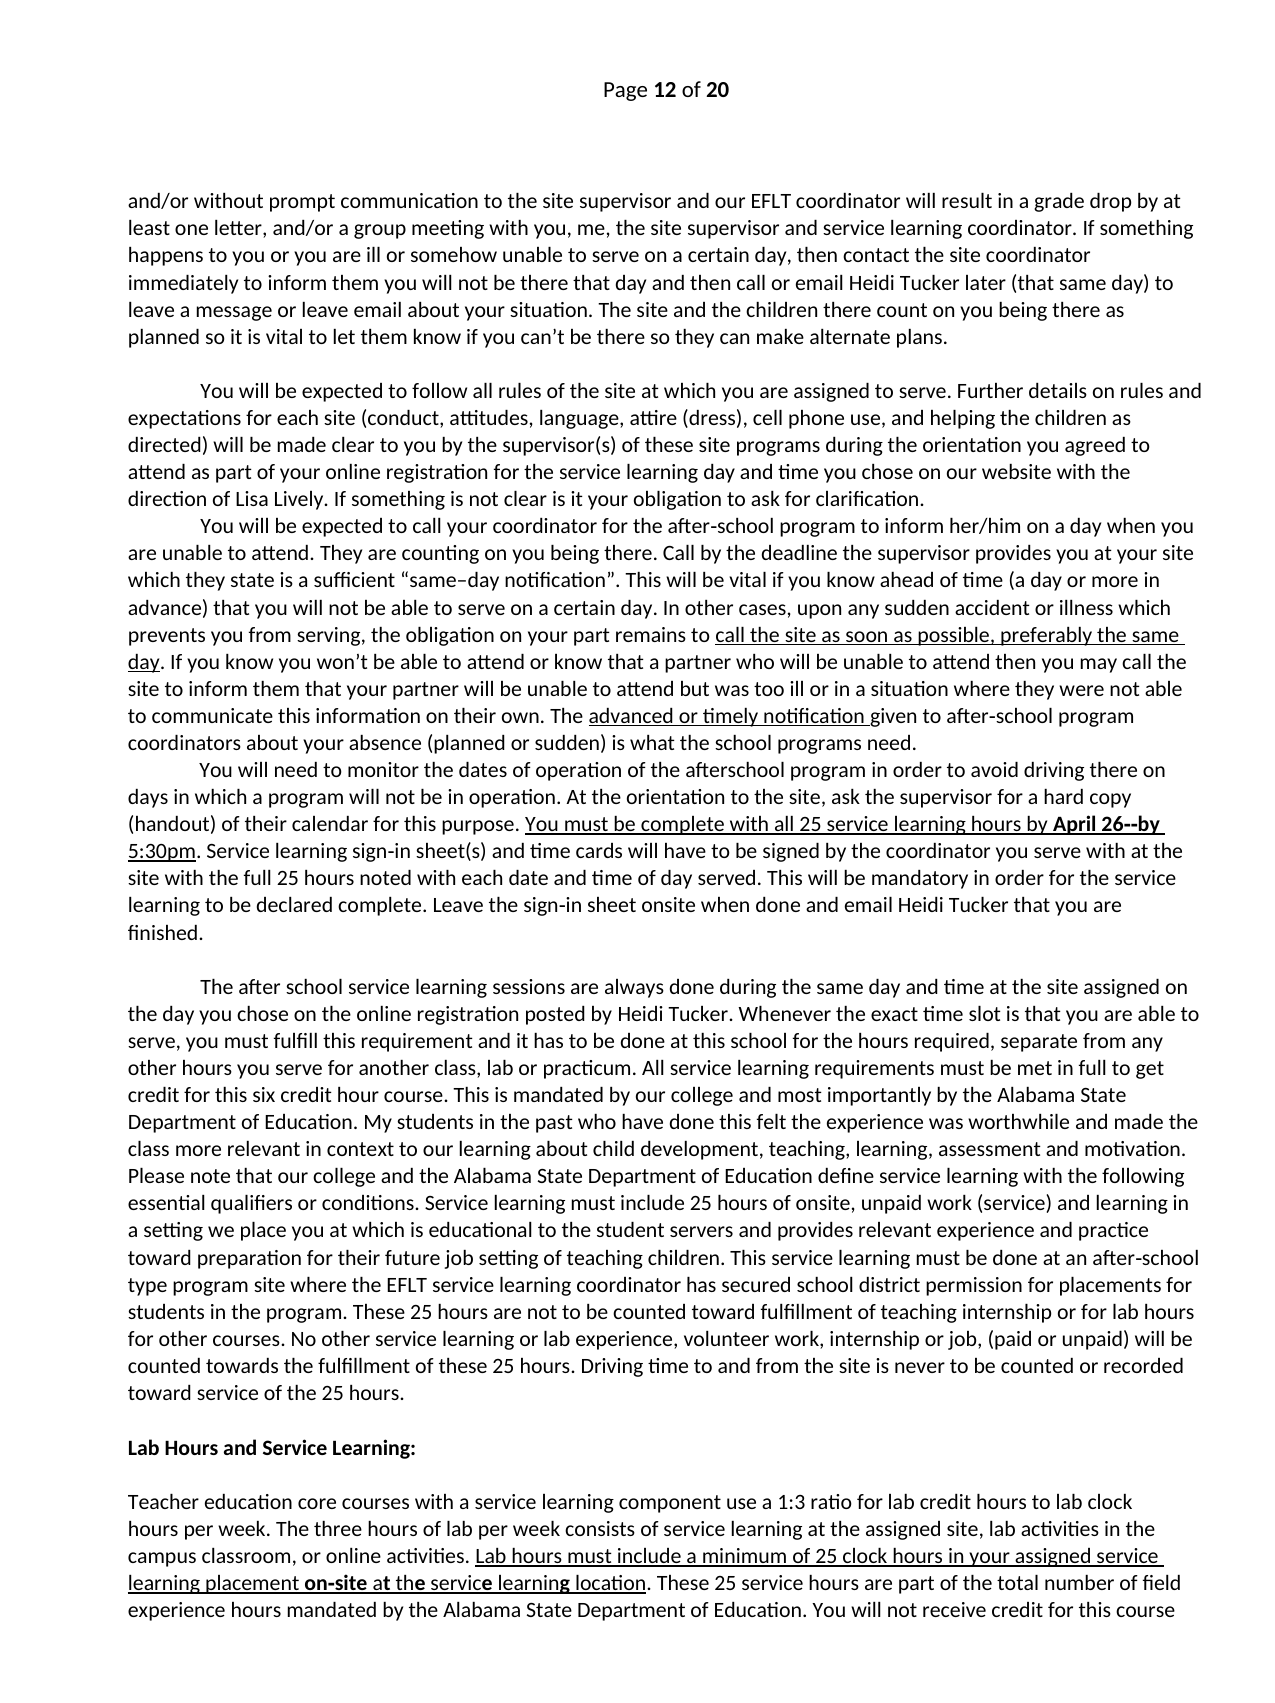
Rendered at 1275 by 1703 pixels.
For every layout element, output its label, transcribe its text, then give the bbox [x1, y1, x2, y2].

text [128, 187, 1195, 349]
text The after school service learning sessions are always done during the same day and time at the site assigned on the day you chose on the online registration posted by Heidi Tucker. Whenever the exact time slot is that you are able to serve, you must fulfill this requirement and it has to be done at this school for the hours required, separate from any other hours you serve for another class, lab or practicum. All service learning requirements must be met in full to get credit for this six credit hour course. This is mandated by our college and most importantly by the Alabama State Department of Education. My students in the past who have done this felt the experience was worthwhile and made the class more relevant in context to our learning about child development, teaching, learning, assessment and motivation. Please note that our college and the Alabama State Department of Education define service learning with the following essential qualifiers or conditions. Service learning must include 25 hours of onsite, unpaid work (service) and learning in a setting we place you at which is educational to the student servers and provides relevant experience and practice toward preparation for their future job setting of teaching children. This service learning must be done at an after‐school type program site where the EFLT service learning coordinator has secured school district permission for placements for students in the program. These 25 hours are not to be counted toward fulfillment of teaching internship or for lab hours for other courses. No other service learning or lab experience, volunteer work, internship or job, (paid or unpaid) will be counted towards the fulfillment of these 25 hours. Driving time to and from the site is never to be counted or recorded toward service of the 25 hours. [128, 972, 1204, 1406]
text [128, 1488, 1182, 1623]
text You will need to monitor the dates of operation of the afterschool program in order to avoid driving there on days in which a program will not be in operation. At the orientation to the site, ask the supervisor for a hard copy (handout) of their calendar for this purpose. You must be complete with all 25 service learning hours by April 26‐‐by 5:30pm. Service learning sign‐in sheet(s) and time cards will have to be signed by the coordinator you serve with at the site with the full 25 hours noted with each date and time of day served. This will be mandatory in order for the service learning to be declared complete. Leave the sign‐in sheet onsite when done and email Heidi Tucker that you are finished. [128, 756, 1186, 945]
text Lab Hours and Service Learning: [128, 1433, 1204, 1460]
text You will be expected to follow all rules of the site at which you are assigned to serve. Further details on rules and expectations for each site (conduct, attitudes, language, attire (dress), cell phone use, and helping the children as directed) will be made clear to you by the supervisor(s) of these site programs during the orientation you agreed to attend as part of your online registration for the service learning day and time you chose on our website with the direction of Lisa Lively. If something is not clear is it your obligation to ask for clarification. [128, 377, 1204, 512]
text You will be expected to call your coordinator for the after‐school program to inform her/him on a day when you are unable to attend. They are counting on you being there. Call by the deadline the supervisor provides you at your site which they state is a sufficient “same–day notification”. This will be vital if you know ahead of time (a day or more in advance) that you will not be able to serve on a certain day. In other cases, upon any sudden accident or illness which prevents you from serving, the obligation on your part remains to call the site as soon as possible, preferably the same day. If you know you won’t be able to attend or know that a partner who will be unable to attend then you may call the site to inform them that your partner will be unable to attend but was too ill or in a situation where they were not able to communicate this information on their own. The advanced or timely notification given to after‐school program coordinators about your absence (planned or sudden) is what the school programs need. [128, 512, 1204, 756]
